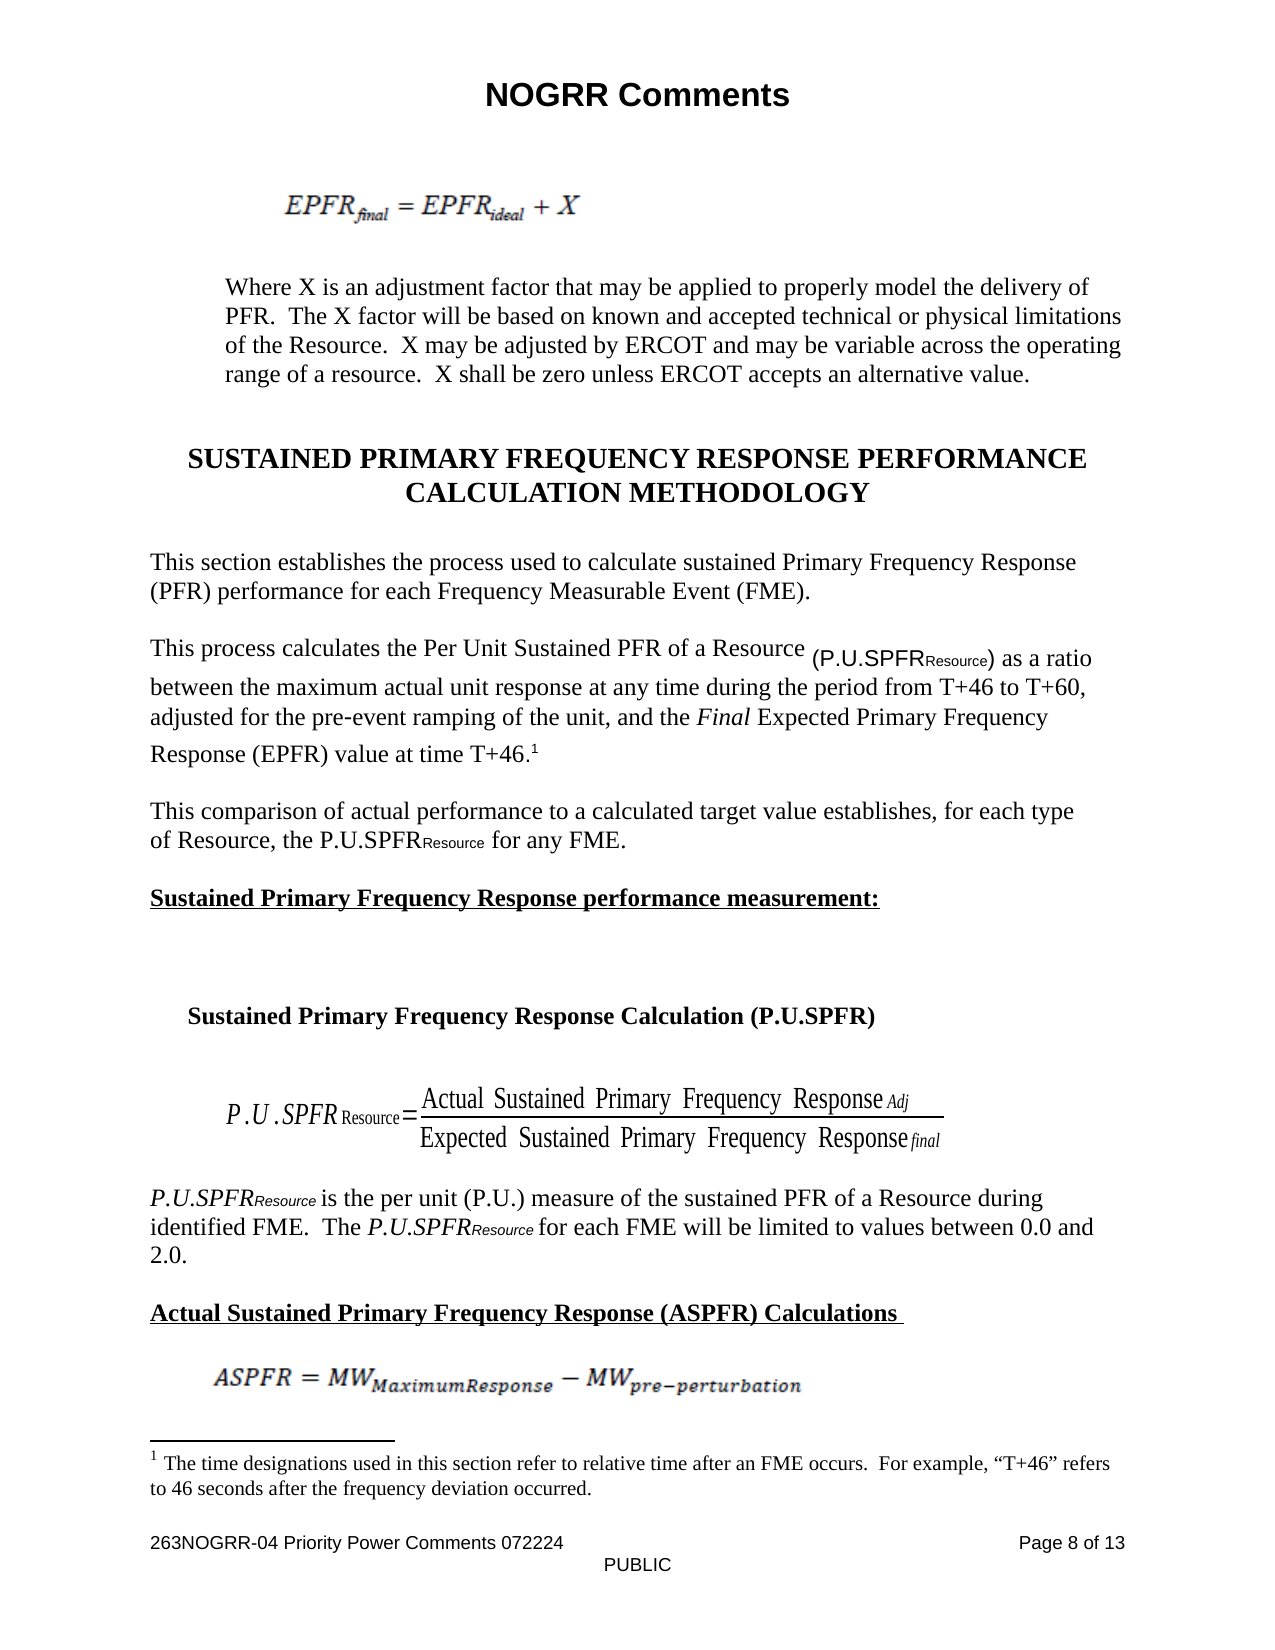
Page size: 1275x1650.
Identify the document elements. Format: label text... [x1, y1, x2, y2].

text Sustained Primary Frequency Response Calculation (P.U.SPFR) [187, 998, 1125, 1029]
text Sustained Primary Frequency Response performance measurement: [150, 883, 1125, 911]
text SUSTAINED Primary Frequency Response Performance Calculation Methodology [150, 441, 1125, 508]
picture [150, 1326, 852, 1427]
picture [225, 150, 674, 244]
text This comparison of actual performance to a calculated target value establishes, for each type of Resource, the P.U.SPFRResource for any FME. [150, 796, 1100, 854]
text Where X is an adjustment factor that may be applied to properly model the delivery of PFR. The X factor will be based on known and accepted technical or physical limitations of the Resource. X may be adjusted by ERCOT and may be variable across the operating range of a resource. X shall be zero unless ERCOT accepts an alternative value. [225, 272, 1125, 387]
text Actual Sustained Primary Frequency Response (ASPFR) Calculations [150, 1298, 1125, 1327]
text This process calculates the Per Unit Sustained PFR of a Resource (P.U.SPFRResource) as a ratio between the maximum actual unit response at any time during the period from T+46 to T+60, adjusted for the pre‐event ramping of the unit, and the Final Expected Primary Frequency Response (EPFR) value at time T+46. [150, 633, 1125, 768]
text This section establishes the process used to calculate sustained Primary Frequency Response (PFR) performance for each Frequency Measurable Event (FME). [150, 547, 1125, 604]
text P.U.SPFRResource is the per unit (P.U.) measure of the sustained PFR of a Resource during identified FME. The P.U.SPFRResource for each FME will be limited to values between 0.0 and 2.0. [150, 1183, 1125, 1269]
